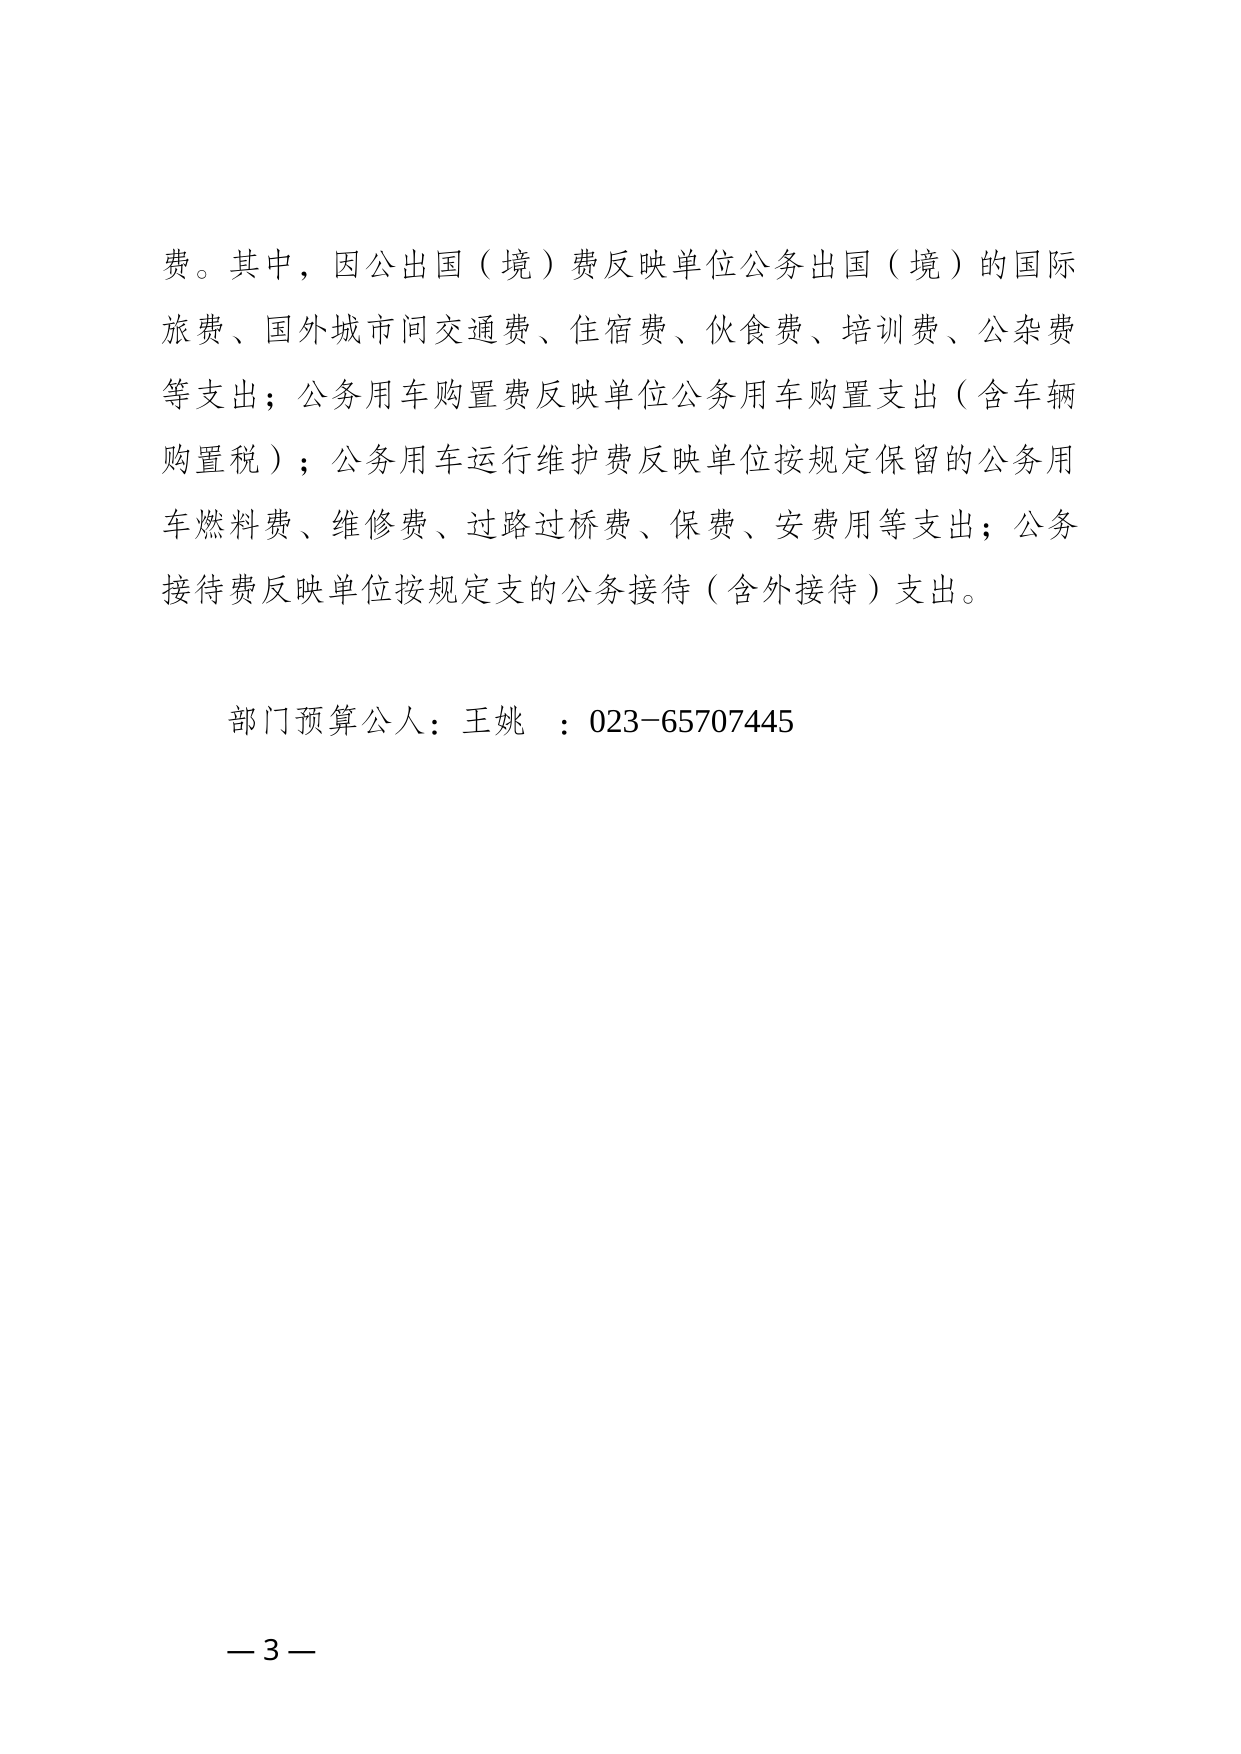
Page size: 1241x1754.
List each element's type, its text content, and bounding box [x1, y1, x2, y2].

text 部门预算公开联系人：王姚 联系方式：023-65707445 [159, 688, 1081, 753]
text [159, 233, 1081, 623]
